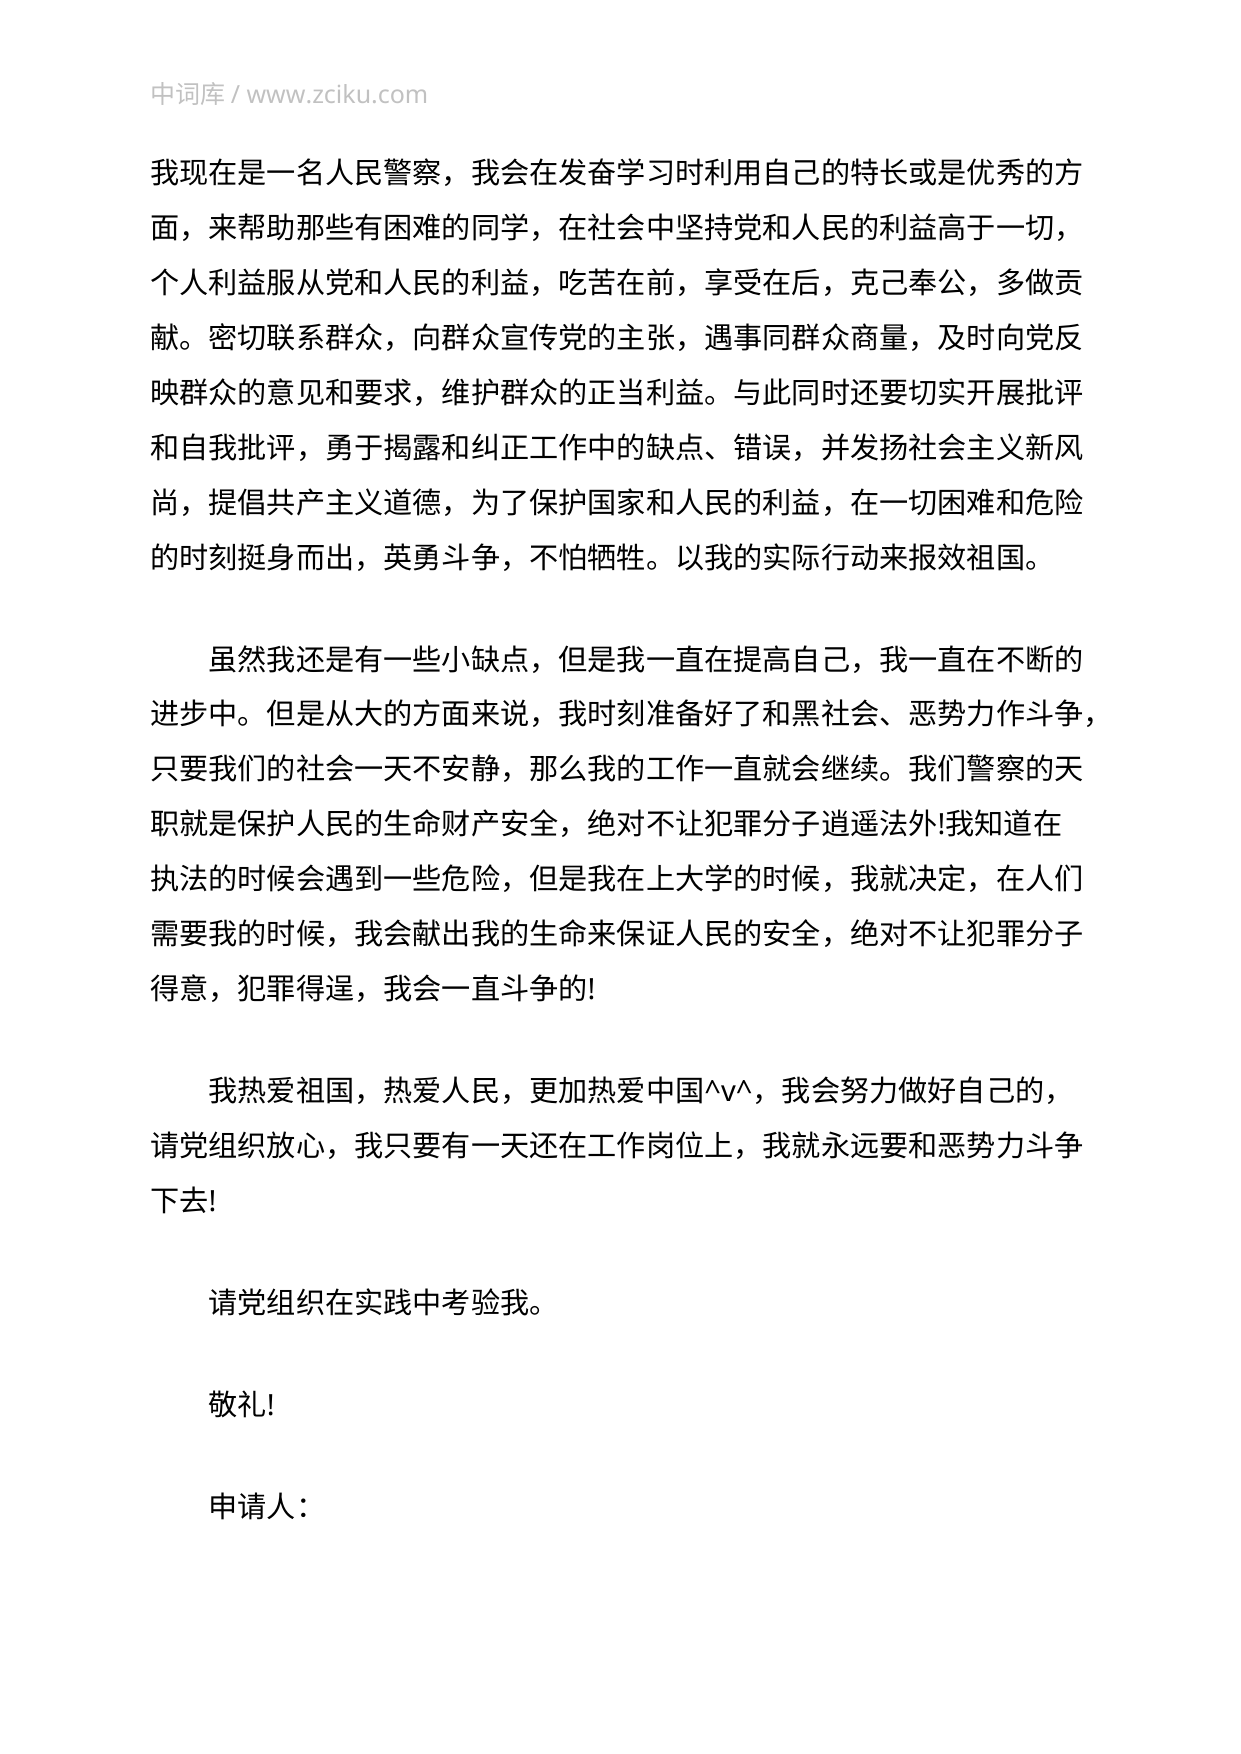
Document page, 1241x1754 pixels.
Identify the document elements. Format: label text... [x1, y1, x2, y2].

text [150, 150, 1090, 577]
text 虽然我还是有一些小缺点，但是我一直在提高自己，我一直在不断的进步中。但是从大的方面来说，我时刻准备好了和黑社会、恶势力作斗争，只要我们的社会一天不安静，那么我的工作一直就会继续。我们警察的天职就是保护人民的生命财产安全，绝对不让犯罪分子逍遥法外!我知道在执法的时候会遇到一些危险，但是我在上大学的时候，我就决定，在人们需要我的时候，我会献出我的生命来保证人民的安全，绝对不让犯罪分子得意，犯罪得逞，我会一直斗争的! [150, 636, 1090, 1008]
text 请党组织在实践中考验我。 [150, 1279, 1090, 1322]
text 申请人： [150, 1483, 1090, 1525]
text 敬礼! [150, 1381, 1090, 1423]
text 我热爱祖国，热爱人民，更加热爱中国^v^，我会努力做好自己的，请党组织放心，我只要有一天还在工作岗位上，我就永远要和恶势力斗争下去! [150, 1067, 1090, 1220]
